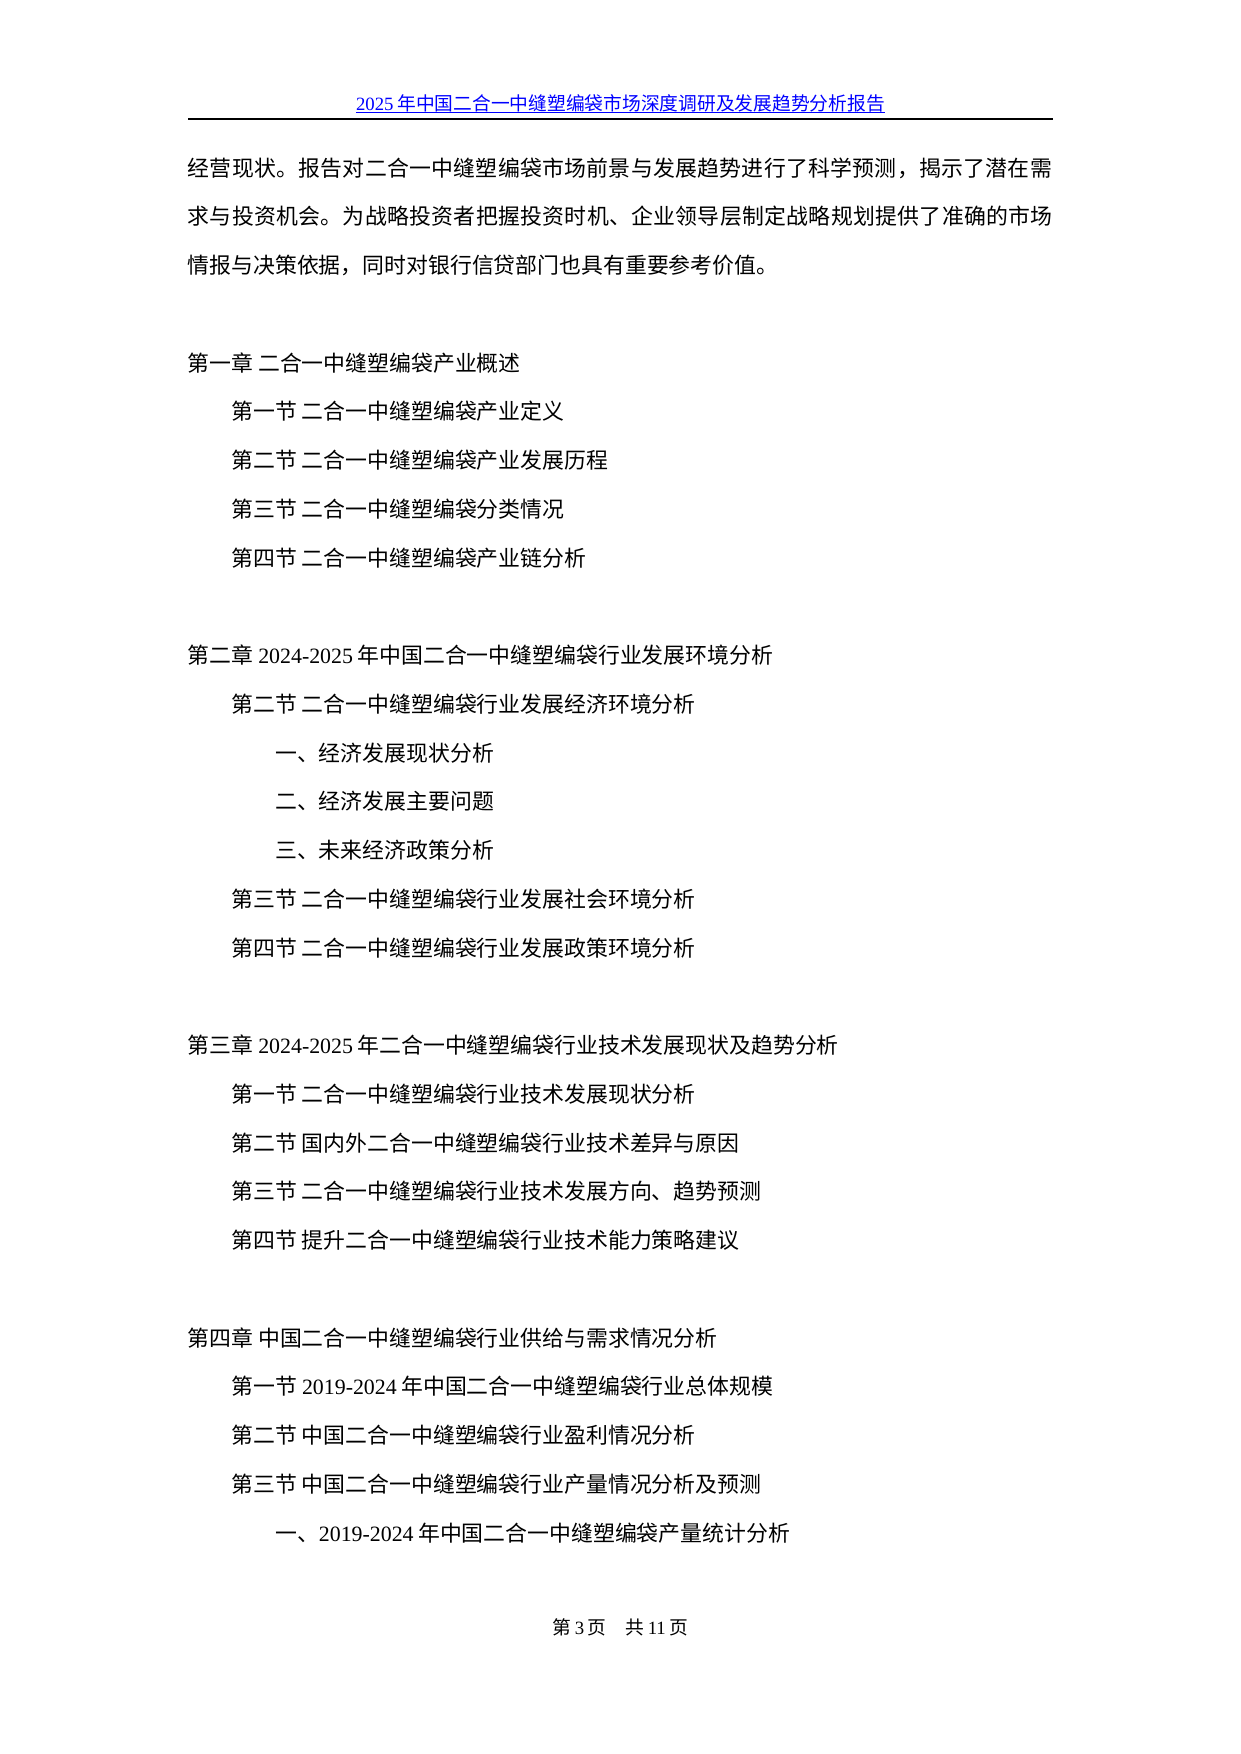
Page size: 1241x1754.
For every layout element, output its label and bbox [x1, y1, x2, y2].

text [187, 150, 1053, 1548]
